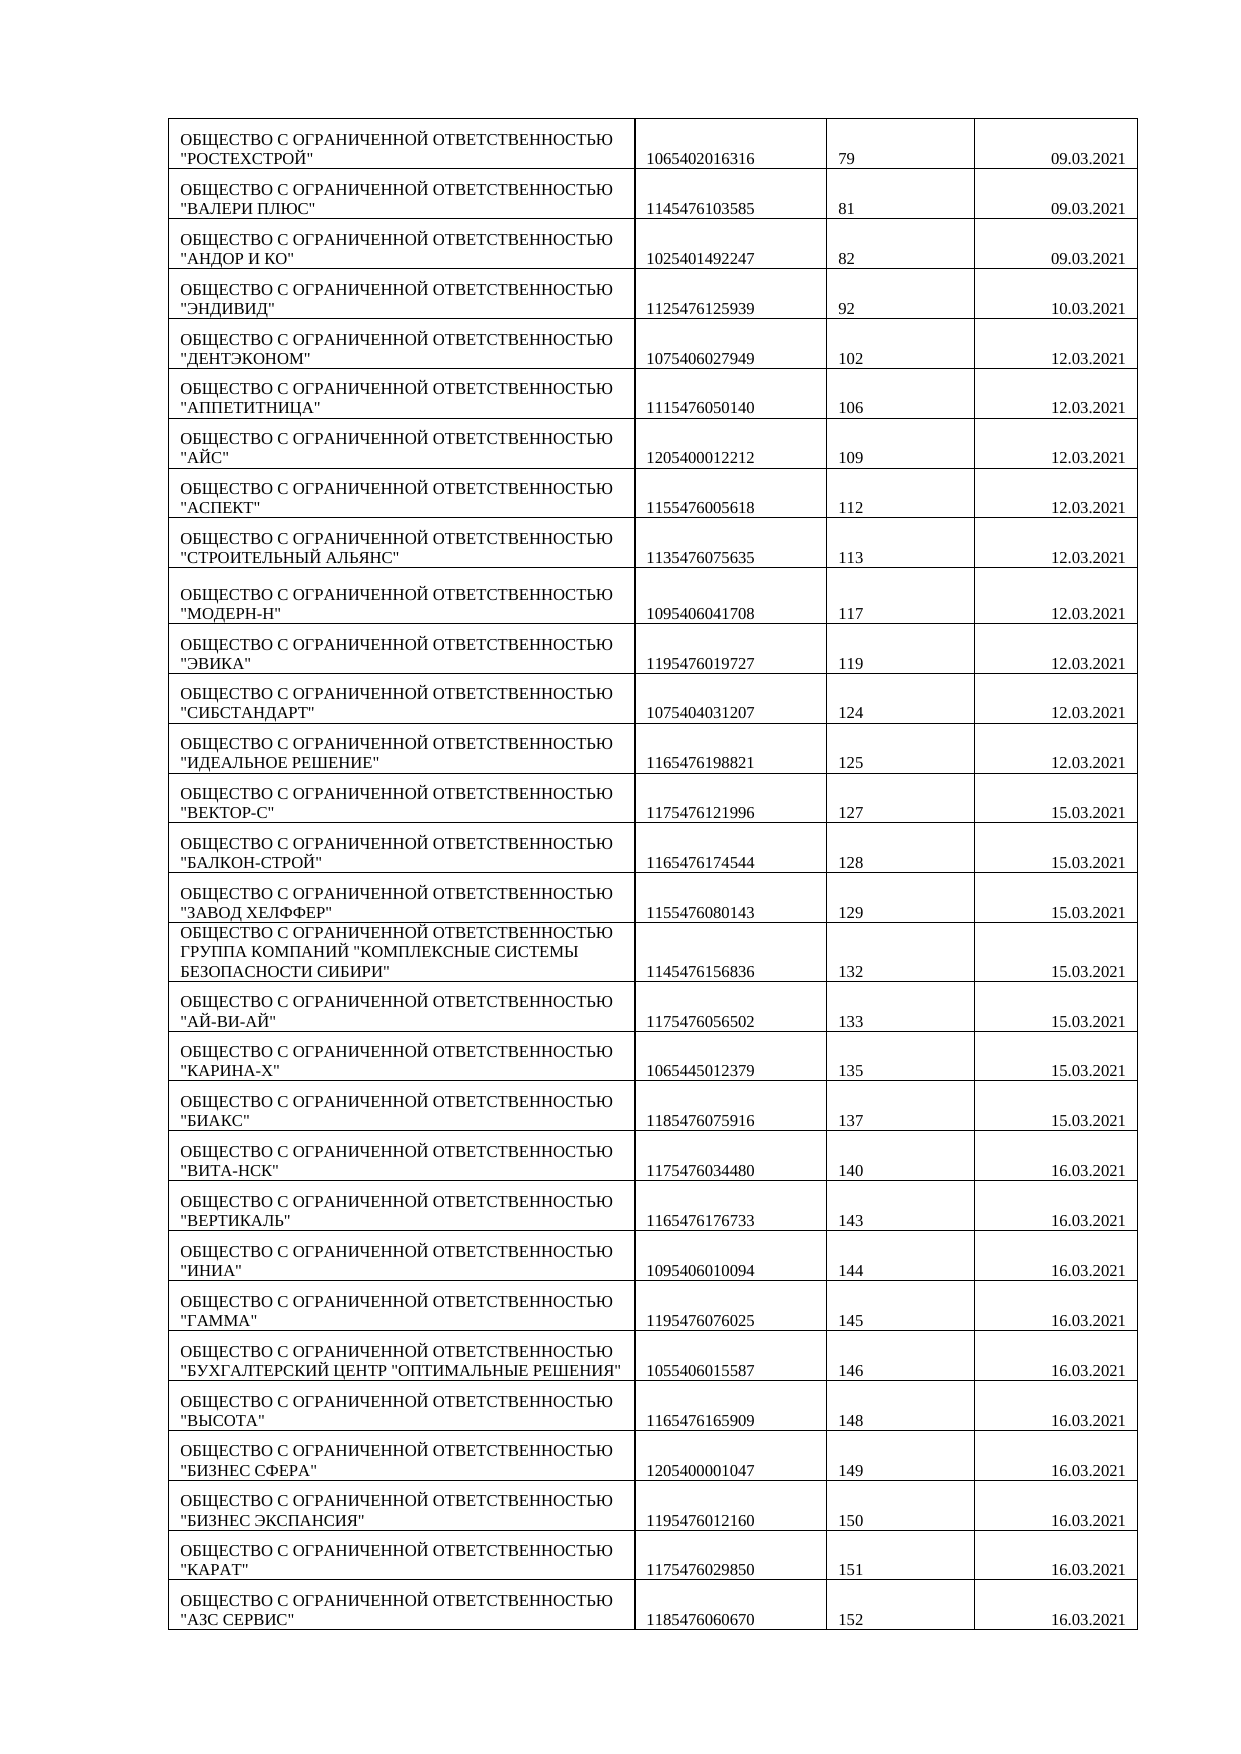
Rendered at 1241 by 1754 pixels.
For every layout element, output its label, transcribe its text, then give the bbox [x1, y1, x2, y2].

table_cell 1205400012212 [636, 419, 826, 467]
table_cell ОБЩЕСТВО С ОГРАНИЧЕННОЙ ОТВЕТСТВЕННОСТЬЮ "АЙС" [169, 419, 634, 467]
table_cell 129 [827, 873, 974, 922]
table_cell 10.03.2021 [975, 269, 1137, 318]
table_cell 15.03.2021 [975, 982, 1137, 1031]
table_cell 12.03.2021 [975, 319, 1137, 368]
table_cell 150 [827, 1481, 974, 1529]
table_cell 15.03.2021 [975, 823, 1137, 872]
table_cell 146 [827, 1331, 974, 1380]
table_cell ОБЩЕСТВО С ОГРАНИЧЕННОЙ ОТВЕТСТВЕННОСТЬЮ "ЭНДИВИД" [169, 269, 634, 318]
table_cell 1165476176733 [636, 1181, 826, 1230]
table_cell 16.03.2021 [975, 1381, 1137, 1430]
table_cell 124 [827, 674, 974, 722]
table_cell 1195476019727 [636, 624, 826, 673]
table_cell ОБЩЕСТВО С ОГРАНИЧЕННОЙ ОТВЕТСТВЕННОСТЬЮ "ГАММА" [169, 1281, 634, 1330]
table_cell 1185476060670 [636, 1580, 826, 1629]
table_cell 15.03.2021 [975, 1032, 1137, 1080]
table_cell 106 [827, 369, 974, 417]
table_cell 102 [827, 319, 974, 368]
table_cell 109 [827, 419, 974, 467]
table_cell 82 [827, 219, 974, 268]
table_cell ОБЩЕСТВО С ОГРАНИЧЕННОЙ ОТВЕТСТВЕННОСТЬЮ "ИНИА" [169, 1231, 634, 1280]
table_cell 148 [827, 1381, 974, 1430]
table_cell 09.03.2021 [975, 119, 1137, 168]
table_cell 1065402016316 [636, 119, 826, 168]
table_cell 1165476174544 [636, 823, 826, 872]
table_cell 15.03.2021 [975, 774, 1137, 822]
table_cell ОБЩЕСТВО С ОГРАНИЧЕННОЙ ОТВЕТСТВЕННОСТЬЮ "ИДЕАЛЬНОЕ РЕШЕНИЕ" [169, 724, 634, 772]
table_cell 1095406010094 [636, 1231, 826, 1280]
table_cell ОБЩЕСТВО С ОГРАНИЧЕННОЙ ОТВЕТСТВЕННОСТЬЮ "КАРАТ" [169, 1531, 634, 1579]
table_cell 1055406015587 [636, 1331, 826, 1380]
table_cell 1195476076025 [636, 1281, 826, 1330]
table_cell ОБЩЕСТВО С ОГРАНИЧЕННОЙ ОТВЕТСТВЕННОСТЬЮ "ВЫСОТА" [169, 1381, 634, 1430]
table_cell 16.03.2021 [975, 1580, 1137, 1629]
table_cell 12.03.2021 [975, 419, 1137, 467]
table_cell 12.03.2021 [975, 518, 1137, 567]
table_cell ОБЩЕСТВО С ОГРАНИЧЕННОЙ ОТВЕТСТВЕННОСТЬЮ "СТРОИТЕЛЬНЫЙ АЛЬЯНС" [169, 518, 634, 567]
table_cell 15.03.2021 [975, 873, 1137, 922]
table_cell ОБЩЕСТВО С ОГРАНИЧЕННОЙ ОТВЕТСТВЕННОСТЬЮ "АСПЕКТ" [169, 469, 634, 517]
table_cell 1065445012379 [636, 1032, 826, 1080]
table_cell 15.03.2021 [975, 923, 1137, 981]
table_cell 1165476165909 [636, 1381, 826, 1430]
table_cell ОБЩЕСТВО С ОГРАНИЧЕННОЙ ОТВЕТСТВЕННОСТЬЮ "ВЕКТОР-С" [169, 774, 634, 822]
table_cell 79 [827, 119, 974, 168]
table_cell ОБЩЕСТВО С ОГРАНИЧЕННОЙ ОТВЕТСТВЕННОСТЬЮ "АНДОР И КО" [169, 219, 634, 268]
table_cell ОБЩЕСТВО С ОГРАНИЧЕННОЙ ОТВЕТСТВЕННОСТЬЮ "ЗАВОД ХЕЛФФЕР" [169, 873, 634, 922]
table_cell ОБЩЕСТВО С ОГРАНИЧЕННОЙ ОТВЕТСТВЕННОСТЬЮ "ДЕНТЭКОНОМ" [169, 319, 634, 368]
table_cell 119 [827, 624, 974, 673]
table_cell 1095406041708 [636, 568, 826, 623]
table_cell ОБЩЕСТВО С ОГРАНИЧЕННОЙ ОТВЕТСТВЕННОСТЬЮ "АППЕТИТНИЦА" [169, 369, 634, 417]
table_cell 127 [827, 774, 974, 822]
table_cell 1025401492247 [636, 219, 826, 268]
table_cell 1175476056502 [636, 982, 826, 1031]
table_cell 144 [827, 1231, 974, 1280]
table_cell 149 [827, 1431, 974, 1479]
table_cell ОБЩЕСТВО С ОГРАНИЧЕННОЙ ОТВЕТСТВЕННОСТЬЮ "СИБСТАНДАРТ" [169, 674, 634, 722]
table_cell 1145476156836 [636, 923, 826, 981]
table_cell 137 [827, 1081, 974, 1130]
table_cell 143 [827, 1181, 974, 1230]
table_cell ОБЩЕСТВО С ОГРАНИЧЕННОЙ ОТВЕТСТВЕННОСТЬЮ "РОСТЕХСТРОЙ" [169, 119, 634, 168]
table_cell 1135476075635 [636, 518, 826, 567]
table_cell ОБЩЕСТВО С ОГРАНИЧЕННОЙ ОТВЕТСТВЕННОСТЬЮ "БИЗНЕС ЭКСПАНСИЯ" [169, 1481, 634, 1529]
table_cell 15.03.2021 [975, 1081, 1137, 1130]
table_cell 09.03.2021 [975, 219, 1137, 268]
table_cell 1175476029850 [636, 1531, 826, 1579]
table_cell 1195476012160 [636, 1481, 826, 1529]
table_cell ОБЩЕСТВО С ОГРАНИЧЕННОЙ ОТВЕТСТВЕННОСТЬЮ "ВИТА-НСК" [169, 1131, 634, 1180]
table_cell ОБЩЕСТВО С ОГРАНИЧЕННОЙ ОТВЕТСТВЕННОСТЬЮ "МОДЕРН-Н" [169, 568, 634, 623]
table_cell ОБЩЕСТВО С ОГРАНИЧЕННОЙ ОТВЕТСТВЕННОСТЬЮ "БАЛКОН-СТРОЙ" [169, 823, 634, 872]
table_cell 117 [827, 568, 974, 623]
table_cell 1125476125939 [636, 269, 826, 318]
table_cell 1205400001047 [636, 1431, 826, 1479]
table_cell 16.03.2021 [975, 1131, 1137, 1180]
table_cell 12.03.2021 [975, 724, 1137, 772]
table_cell 16.03.2021 [975, 1531, 1137, 1579]
table_cell 09.03.2021 [975, 169, 1137, 218]
table_cell 92 [827, 269, 974, 318]
table_cell 1115476050140 [636, 369, 826, 417]
table_cell 12.03.2021 [975, 674, 1137, 722]
table_cell 152 [827, 1580, 974, 1629]
table_cell ОБЩЕСТВО С ОГРАНИЧЕННОЙ ОТВЕТСТВЕННОСТЬЮ "ВЕРТИКАЛЬ" [169, 1181, 634, 1230]
table_cell 12.03.2021 [975, 568, 1137, 623]
table_cell 12.03.2021 [975, 369, 1137, 417]
table_cell 133 [827, 982, 974, 1031]
table_cell 16.03.2021 [975, 1181, 1137, 1230]
table_cell 135 [827, 1032, 974, 1080]
table_cell 1165476198821 [636, 724, 826, 772]
table_cell ОБЩЕСТВО С ОГРАНИЧЕННОЙ ОТВЕТСТВЕННОСТЬЮ "КАРИНА-Х" [169, 1032, 634, 1080]
table_cell 1155476080143 [636, 873, 826, 922]
table_cell 145 [827, 1281, 974, 1330]
table_cell 16.03.2021 [975, 1331, 1137, 1380]
table_cell 151 [827, 1531, 974, 1579]
table_cell ОБЩЕСТВО С ОГРАНИЧЕННОЙ ОТВЕТСТВЕННОСТЬЮ "АЗС СЕРВИС" [169, 1580, 634, 1629]
table_cell 1075404031207 [636, 674, 826, 722]
table_cell 12.03.2021 [975, 469, 1137, 517]
table_cell 1185476075916 [636, 1081, 826, 1130]
table_cell 16.03.2021 [975, 1231, 1137, 1280]
table_cell 1175476121996 [636, 774, 826, 822]
table_cell 1145476103585 [636, 169, 826, 218]
table_cell 1175476034480 [636, 1131, 826, 1180]
table_cell 12.03.2021 [975, 624, 1137, 673]
table_cell 16.03.2021 [975, 1281, 1137, 1330]
table_cell ОБЩЕСТВО С ОГРАНИЧЕННОЙ ОТВЕТСТВЕННОСТЬЮ ГРУППА КОМПАНИЙ "КОМПЛЕКСНЫЕ СИСТЕМЫ БЕЗОПАСНОСТИ СИБИРИ" [169, 923, 634, 981]
table_cell 140 [827, 1131, 974, 1180]
table_cell ОБЩЕСТВО С ОГРАНИЧЕННОЙ ОТВЕТСТВЕННОСТЬЮ "ВАЛЕРИ ПЛЮС" [169, 169, 634, 218]
table_cell 112 [827, 469, 974, 517]
table_cell ОБЩЕСТВО С ОГРАНИЧЕННОЙ ОТВЕТСТВЕННОСТЬЮ "ЭВИКА" [169, 624, 634, 673]
table_cell 128 [827, 823, 974, 872]
table_cell 16.03.2021 [975, 1431, 1137, 1479]
table_cell 113 [827, 518, 974, 567]
table_cell 125 [827, 724, 974, 772]
table_cell 132 [827, 923, 974, 981]
table_cell ОБЩЕСТВО С ОГРАНИЧЕННОЙ ОТВЕТСТВЕННОСТЬЮ "БИЗНЕС СФЕРА" [169, 1431, 634, 1479]
table_cell 16.03.2021 [975, 1481, 1137, 1529]
table_cell 1155476005618 [636, 469, 826, 517]
table_cell ОБЩЕСТВО С ОГРАНИЧЕННОЙ ОТВЕТСТВЕННОСТЬЮ "БУХГАЛТЕРСКИЙ ЦЕНТР "ОПТИМАЛЬНЫЕ РЕШЕНИЯ" [169, 1331, 634, 1380]
table_cell ОБЩЕСТВО С ОГРАНИЧЕННОЙ ОТВЕТСТВЕННОСТЬЮ "БИАКС" [169, 1081, 634, 1130]
table_cell 81 [827, 169, 974, 218]
table_cell ОБЩЕСТВО С ОГРАНИЧЕННОЙ ОТВЕТСТВЕННОСТЬЮ "АЙ-ВИ-АЙ" [169, 982, 634, 1031]
table_cell 1075406027949 [636, 319, 826, 368]
